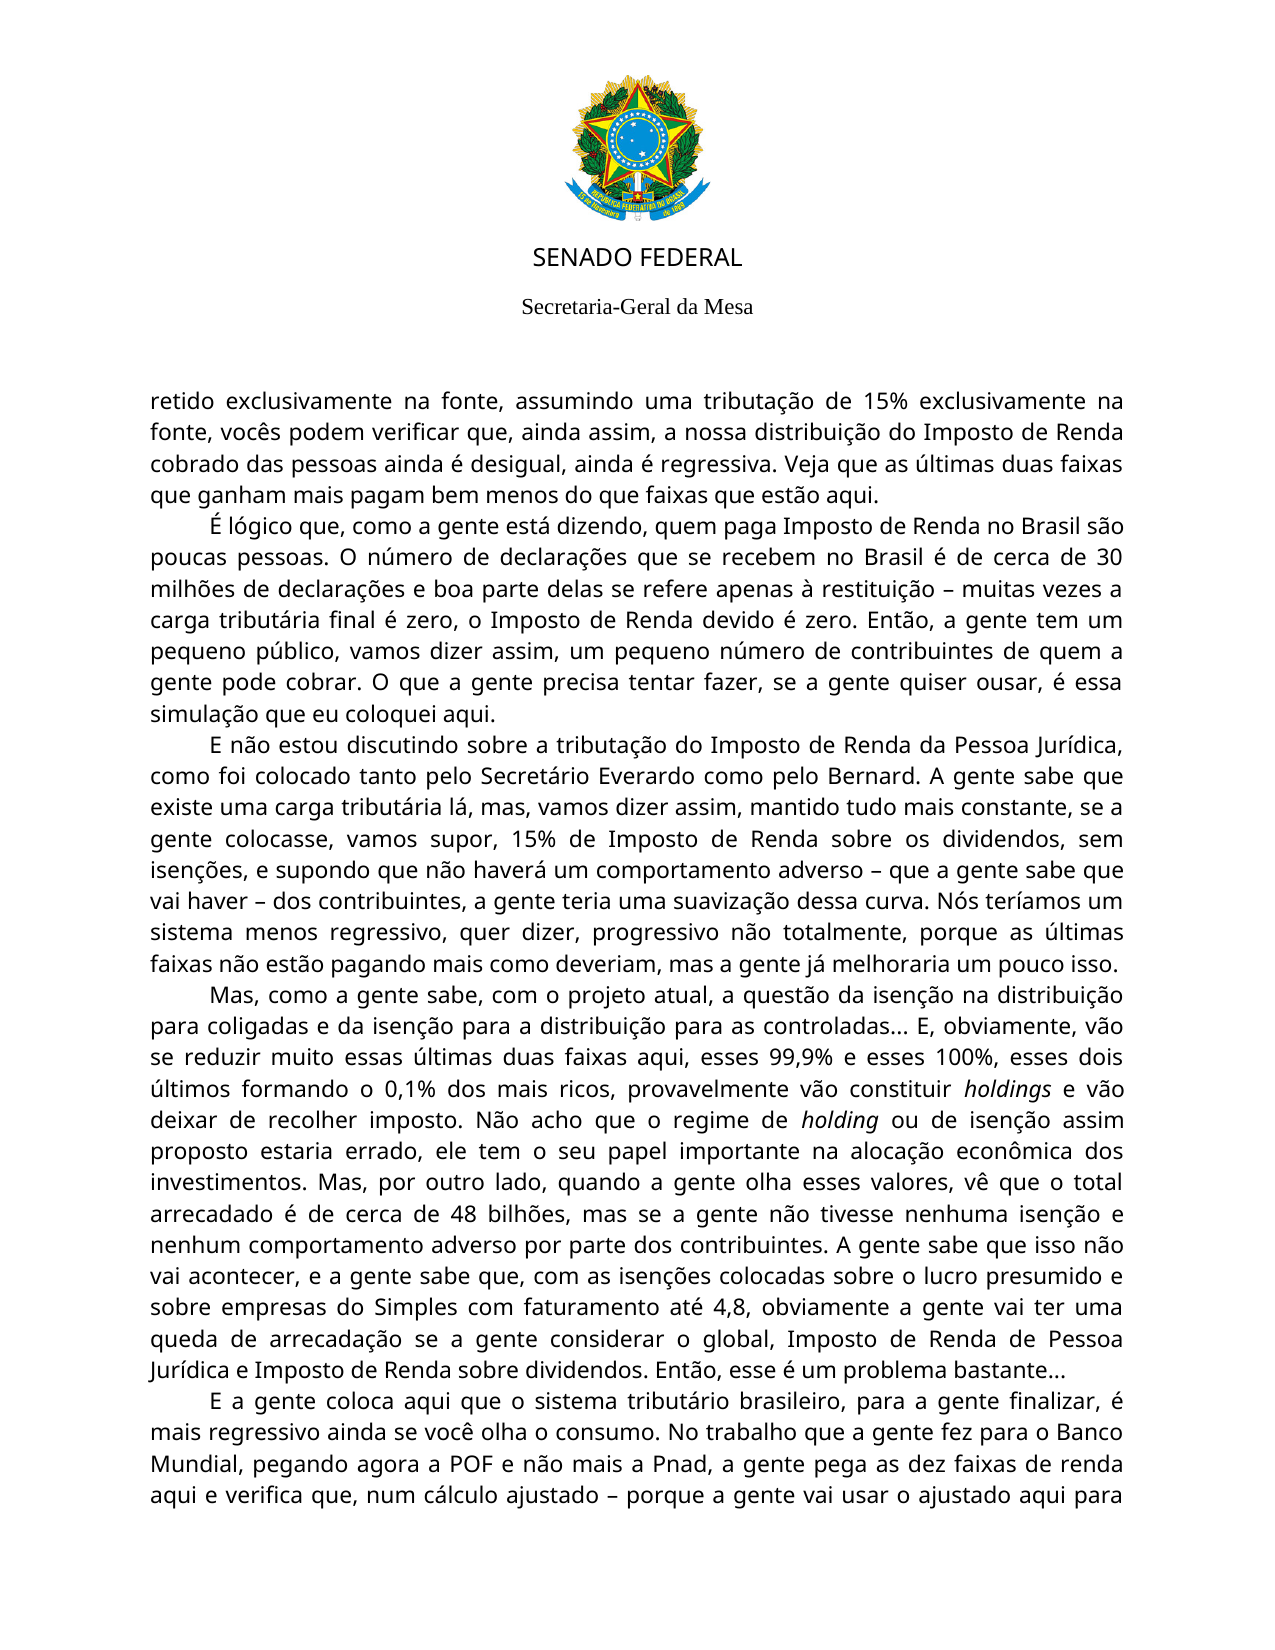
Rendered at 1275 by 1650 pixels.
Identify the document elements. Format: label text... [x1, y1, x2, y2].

text E não estou discutindo sobre a tributação do Imposto de Renda da Pessoa Jurídica, como foi colocado tanto pelo Secretário Everardo como pelo Bernard. A gente sabe que existe uma carga tributária lá, mas, vamos dizer assim, mantido tudo mais constante, se a gente colocasse, vamos supor, 15% de Imposto de Renda sobre os dividendos, sem isenções, e supondo que não haverá um comportamento adverso – que a gente sabe que vai haver – dos contribuintes, a gente teria uma suavização dessa curva. Nós teríamos um sistema menos regressivo, quer dizer, progressivo não totalmente, porque as últimas faixas não estão pagando mais como deveriam, mas a gente já melhoraria um pouco isso. [150, 729, 1125, 979]
text É lógico que, como a gente está dizendo, quem paga Imposto de Renda no Brasil são poucas pessoas. O número de declarações que se recebem no Brasil é de cerca de 30 milhões de declarações e boa parte delas se refere apenas à restituição – muitas vezes a carga tributária final é zero, o Imposto de Renda devido é zero. Então, a gente tem um pequeno público, vamos dizer assim, um pequeno número de contribuintes de quem a gente pode cobrar. O que a gente precisa tentar fazer, se a gente quiser ousar, é essa simulação que eu coloquei aqui. [150, 510, 1125, 729]
text Mas, como a gente sabe, com o projeto atual, a questão da isenção na distribuição para coligadas e da isenção para a distribuição para as controladas... E, obviamente, vão se reduzir muito essas últimas duas faixas aqui, esses 99,9% e esses 100%, esses dois últimos formando o 0,1% dos mais ricos, provavelmente vão constituir holdings e vão deixar de recolher imposto. Não acho que o regime de holding ou de isenção assim proposto estaria errado, ele tem o seu papel importante na alocação econômica dos investimentos. Mas, por outro lado, quando a gente olha esses valores, vê que o total arrecadado é de cerca de 48 bilhões, mas se a gente não tivesse nenhuma isenção e nenhum comportamento adverso por parte dos contribuintes. A gente sabe que isso não vai acontecer, e a gente sabe que, com as isenções colocadas sobre o lucro presumido e sobre empresas do Simples com faturamento até 4,8, obviamente a gente vai ter uma queda de arrecadação se a gente considerar o global, Imposto de Renda de Pessoa Jurídica e Imposto de Renda sobre dividendos. Então, esse é um problema bastante... [150, 979, 1125, 1385]
picture [564, 75, 711, 221]
